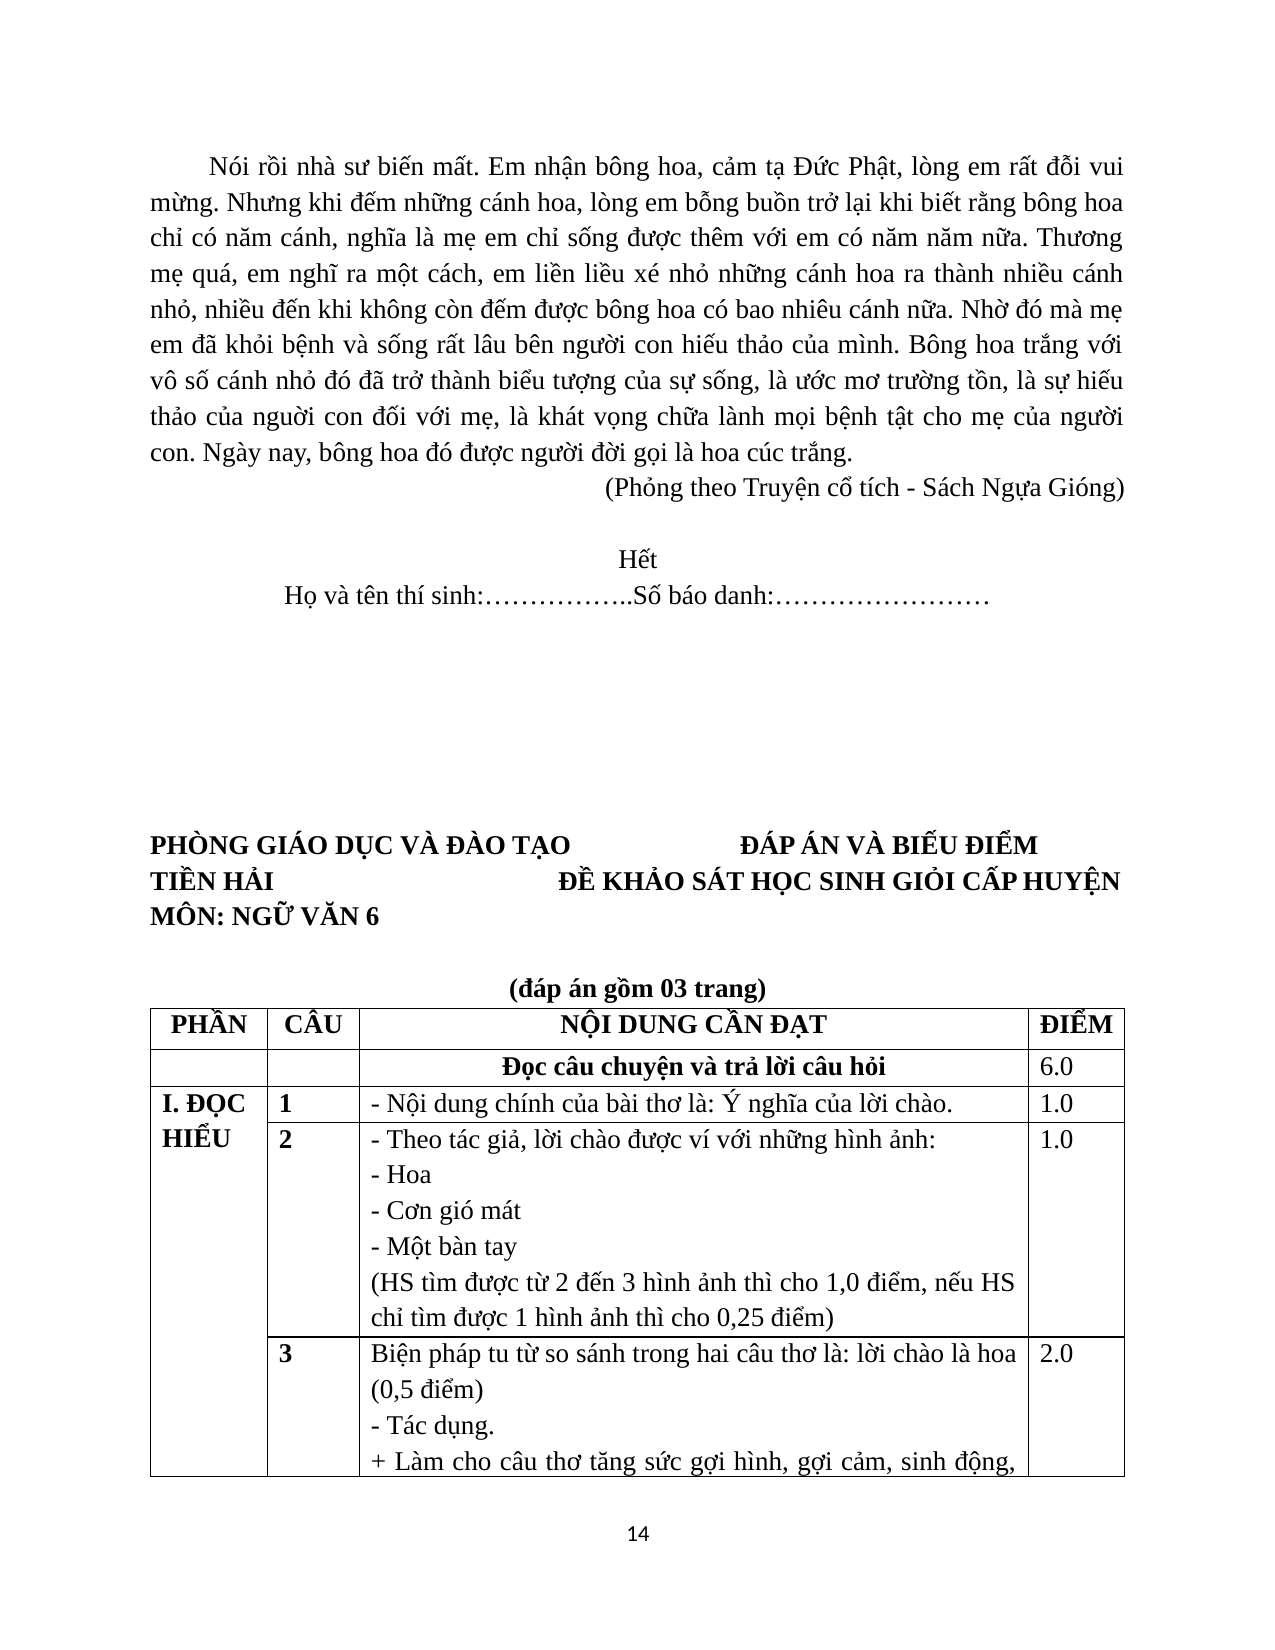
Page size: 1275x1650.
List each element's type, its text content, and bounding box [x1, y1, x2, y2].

table_cell 1.0 [1029, 1087, 1124, 1122]
table_cell - Theo tác giả, lời chào được ví với những hình ảnh: - Hoa - Cơn gió mát - Một bàn tay (HS tìm được từ 2 đến 3 hình ảnh thì cho 1,0 điểm, nếu HS chỉ tìm được 1 hình ảnh thì cho 0,25 điểm) [360, 1123, 1028, 1336]
table_header PHẦN [151, 1009, 267, 1049]
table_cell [360, 1338, 1028, 1476]
text MÔN: NGỮ VĂN 6 [150, 900, 1125, 931]
table_cell [268, 1050, 359, 1086]
text PHÒNG GIÁO DỤC VÀ ĐÀO TẠO ĐÁP ÁN VÀ BIẾU ĐIỂM [150, 829, 1125, 860]
table_cell 3 [268, 1338, 359, 1476]
table_cell 6.0 [1029, 1050, 1124, 1086]
text Hết [150, 543, 1125, 574]
table_cell [151, 1050, 267, 1086]
text TIỀN HẢI ĐỀ KHẢO SÁT HỌC SINH GIỎI CẤP HUYỆN [150, 864, 1125, 896]
table_cell 1 [268, 1087, 359, 1122]
table_cell I. ĐỌC HIỂU [151, 1087, 267, 1476]
table_cell 2 [268, 1123, 359, 1336]
table_header NỘI DUNG CẦN ĐẠT [360, 1009, 1028, 1049]
table_header ĐIỂM [1029, 1009, 1124, 1049]
text Nói rồi nhà sư biến mất. Em nhận bông hoa, cảm tạ Đức Phật, lòng em rất đỗi vui mừng. Nhưng khi đếm những cánh hoa, lòng em bỗng buồn trở lại khi biết rằng bông hoa chỉ có năm cánh, nghĩa là mẹ em chỉ sống được thêm với em có năm năm nữa. Thương mẹ quá, em nghĩ ra một cách, em liền liều xé nhỏ những cánh hoa ra thành nhiều cánh nhỏ, nhiều đến khi không còn đếm được bông hoa có bao nhiêu cánh nữa. Nhờ đó mà mẹ em đã khỏi bệnh và sống rất lâu bên người con hiếu thảo của mình. Bông hoa trắng với vô số cánh nhỏ đó đã trở thành biểu tượng của sự sống, là ước mơ trường tồn, là sự hiếu thảo của nguời con đối với mẹ, là khát vọng chữa lành mọi bệnh tật cho mẹ của người con. Ngày nay, bông hoa đó được người đời gọi là hoa cúc trắng. [150, 150, 1125, 467]
table_cell 2.0 [1029, 1338, 1124, 1476]
text (đáp án gồm 03 trang) [150, 972, 1125, 1003]
table_cell 1.0 [1029, 1123, 1124, 1336]
text Họ và tên thí sinh:……………..Số báo danh:…………………… [150, 579, 1125, 610]
table_header CÂU [268, 1009, 359, 1049]
text (Phỏng theo Truyện cổ tích - Sách Ngựa Gióng) [150, 472, 1125, 503]
table_cell Đọc câu chuyện và trả lời câu hỏi [360, 1050, 1028, 1086]
table_cell - Nội dung chính của bài thơ là: Ý nghĩa của lời chào. [360, 1087, 1028, 1122]
